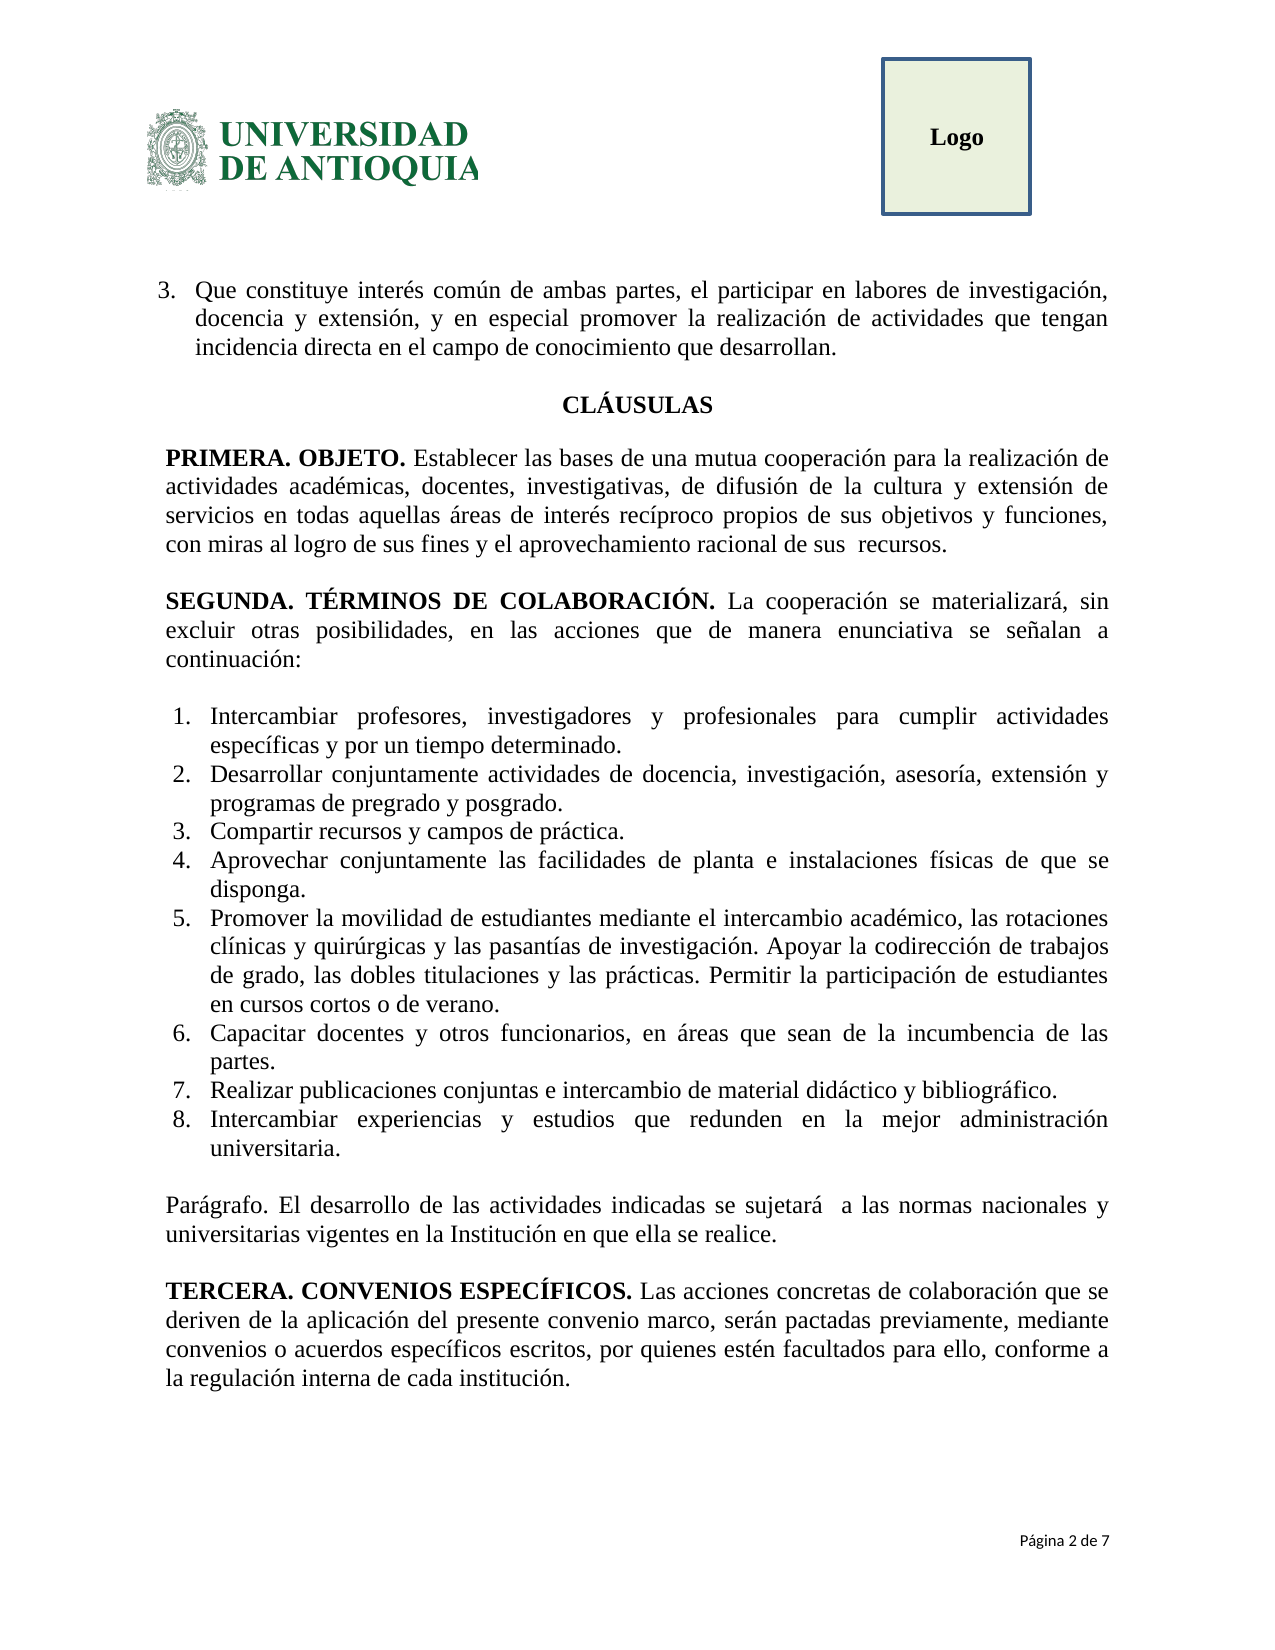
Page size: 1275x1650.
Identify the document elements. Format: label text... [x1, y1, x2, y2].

text SEGUNDA. TÉRMINOS DE COLABORACIÓN. La cooperación se materializará, sin excluir otras posibilidades, en las acciones que de manera enunciativa se señalan a continuación: [165, 586, 1109, 673]
list Compartir recursos y campos de práctica. [172, 816, 1109, 845]
text Parágrafo. El desarrollo de las actividades indicadas se sujetará a las normas nacionales y universitarias vigentes en la Institución en que ella se realice. [165, 1190, 1109, 1248]
text CLÁUSULAS [165, 390, 1109, 418]
list Que constituye interés común de ambas partes, el participar en labores de investigación, docencia y extensión, y en especial promover la realización de actividades que tengan incidencia directa en el campo de conocimiento que desarrollan. [157, 275, 1109, 361]
text PRIMERA. OBJETO. Establecer las bases de una mutua cooperación para la realización de actividades académicas, docentes, investigativas, de difusión de la cultura y extensión de servicios en todas aquellas áreas de interés recíproco propios de sus objetivos y funciones, con miras al logro de sus fines y el aprovechamiento racional de sus recursos. [165, 443, 1109, 558]
picture [146, 109, 478, 191]
list Aprovechar conjuntamente las facilidades de planta e instalaciones físicas de que se disponga. [172, 845, 1109, 903]
list Intercambiar experiencias y estudios que redunden en la mejor administración universitaria. [172, 1104, 1109, 1161]
list Intercambiar profesores, investigadores y profesionales para cumplir actividades específicas y por un tiempo determinado. [172, 701, 1109, 759]
list Realizar publicaciones conjuntas e intercambio de material didáctico y bibliográfico. [172, 1075, 1109, 1104]
list Desarrollar conjuntamente actividades de docencia, investigación, asesoría, extensión y programas de pregrado y posgrado. [172, 759, 1109, 816]
text TERCERA. CONVENIOS ESPECÍFICOS. Las acciones concretas de colaboración que se deriven de la aplicación del presente convenio marco, serán pactadas previamente, mediante convenios o acuerdos específicos escritos, por quienes estén facultados para ello, conforme a la regulación interna de cada institución. [165, 1276, 1109, 1391]
list Promover la movilidad de estudiantes mediante el intercambio académico, las rotaciones clínicas y quirúrgicas y las pasantías de investigación. Apoyar la codirección de trabajos de grado, las dobles titulaciones y las prácticas. Permitir la participación de estudiantes en cursos cortos o de verano. [172, 903, 1109, 1018]
list Capacitar docentes y otros funcionarios, en áreas que sean de la incumbencia de las partes. [172, 1018, 1109, 1075]
